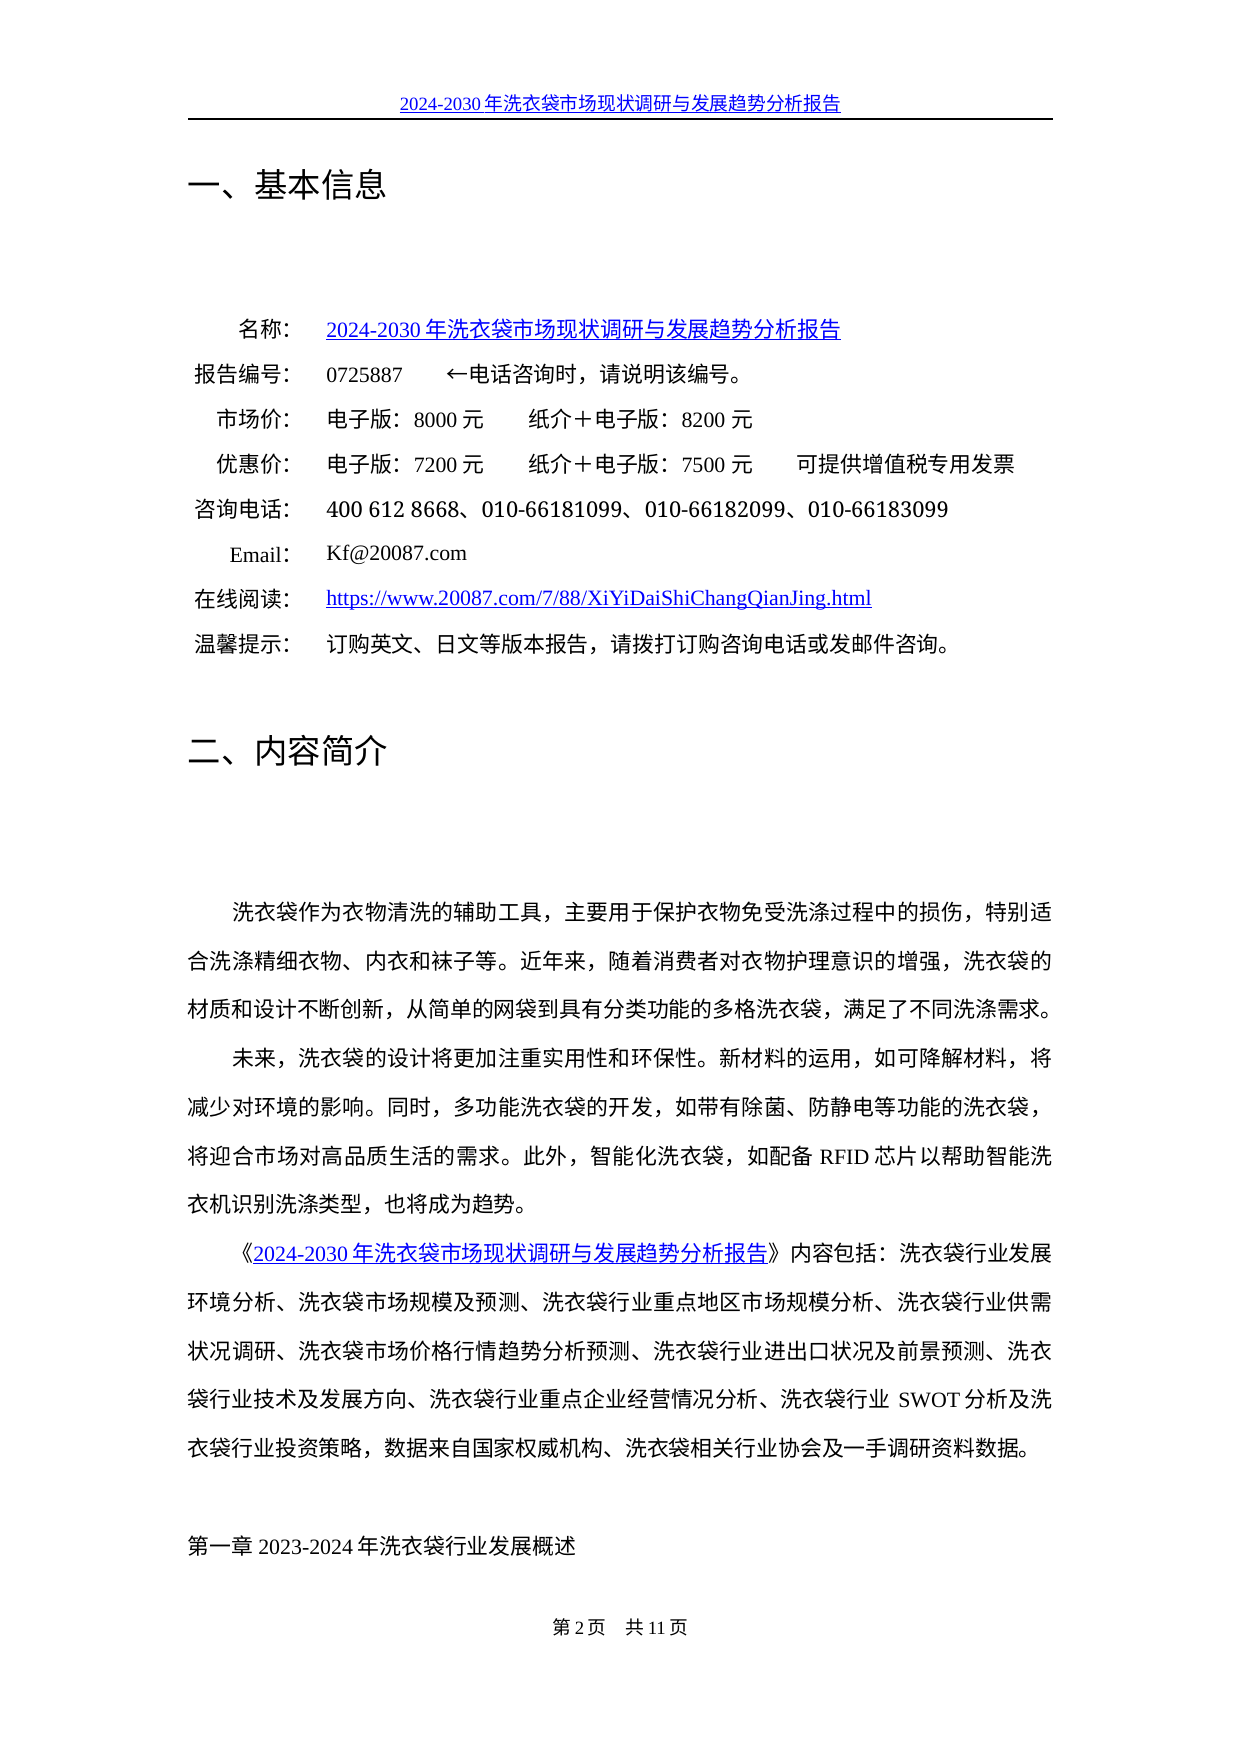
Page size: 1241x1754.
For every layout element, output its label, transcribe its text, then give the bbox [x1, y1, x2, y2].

table_cell 报告编号： [167, 357, 315, 402]
table_cell 在线阅读： [167, 582, 315, 627]
table_header 2024-2030年洗衣袋市场现状调研与发展趋势分析报告 [315, 312, 1073, 357]
table_cell Kf@20087.com [315, 537, 1073, 582]
table_cell 400 612 8668、010-66181099、010-66182099、010-66183099 [315, 492, 1073, 537]
table_cell [315, 582, 1073, 627]
table_cell 咨询电话： [167, 492, 315, 537]
title 一、基本信息 [187, 150, 1053, 215]
table_cell 电子版：7200 元 纸介＋电子版：7500 元 可提供增值税专用发票 [315, 447, 1073, 492]
table_cell 优惠价： [167, 447, 315, 492]
table_header 名称： [167, 312, 315, 357]
title 二、内容简介 [187, 717, 1053, 782]
table_cell 市场价： [167, 402, 315, 447]
table_cell 订购英文、日文等版本报告，请拨打订购咨询电话或发邮件咨询。 [315, 627, 1073, 672]
table_cell 电子版：8000 元 纸介＋电子版：8200 元 [315, 402, 1073, 447]
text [187, 894, 1053, 1561]
table_cell 0725887 ←电话咨询时，请说明该编号。 [315, 357, 1073, 402]
table_cell Email： [167, 537, 315, 582]
table_cell 温馨提示： [167, 627, 315, 672]
